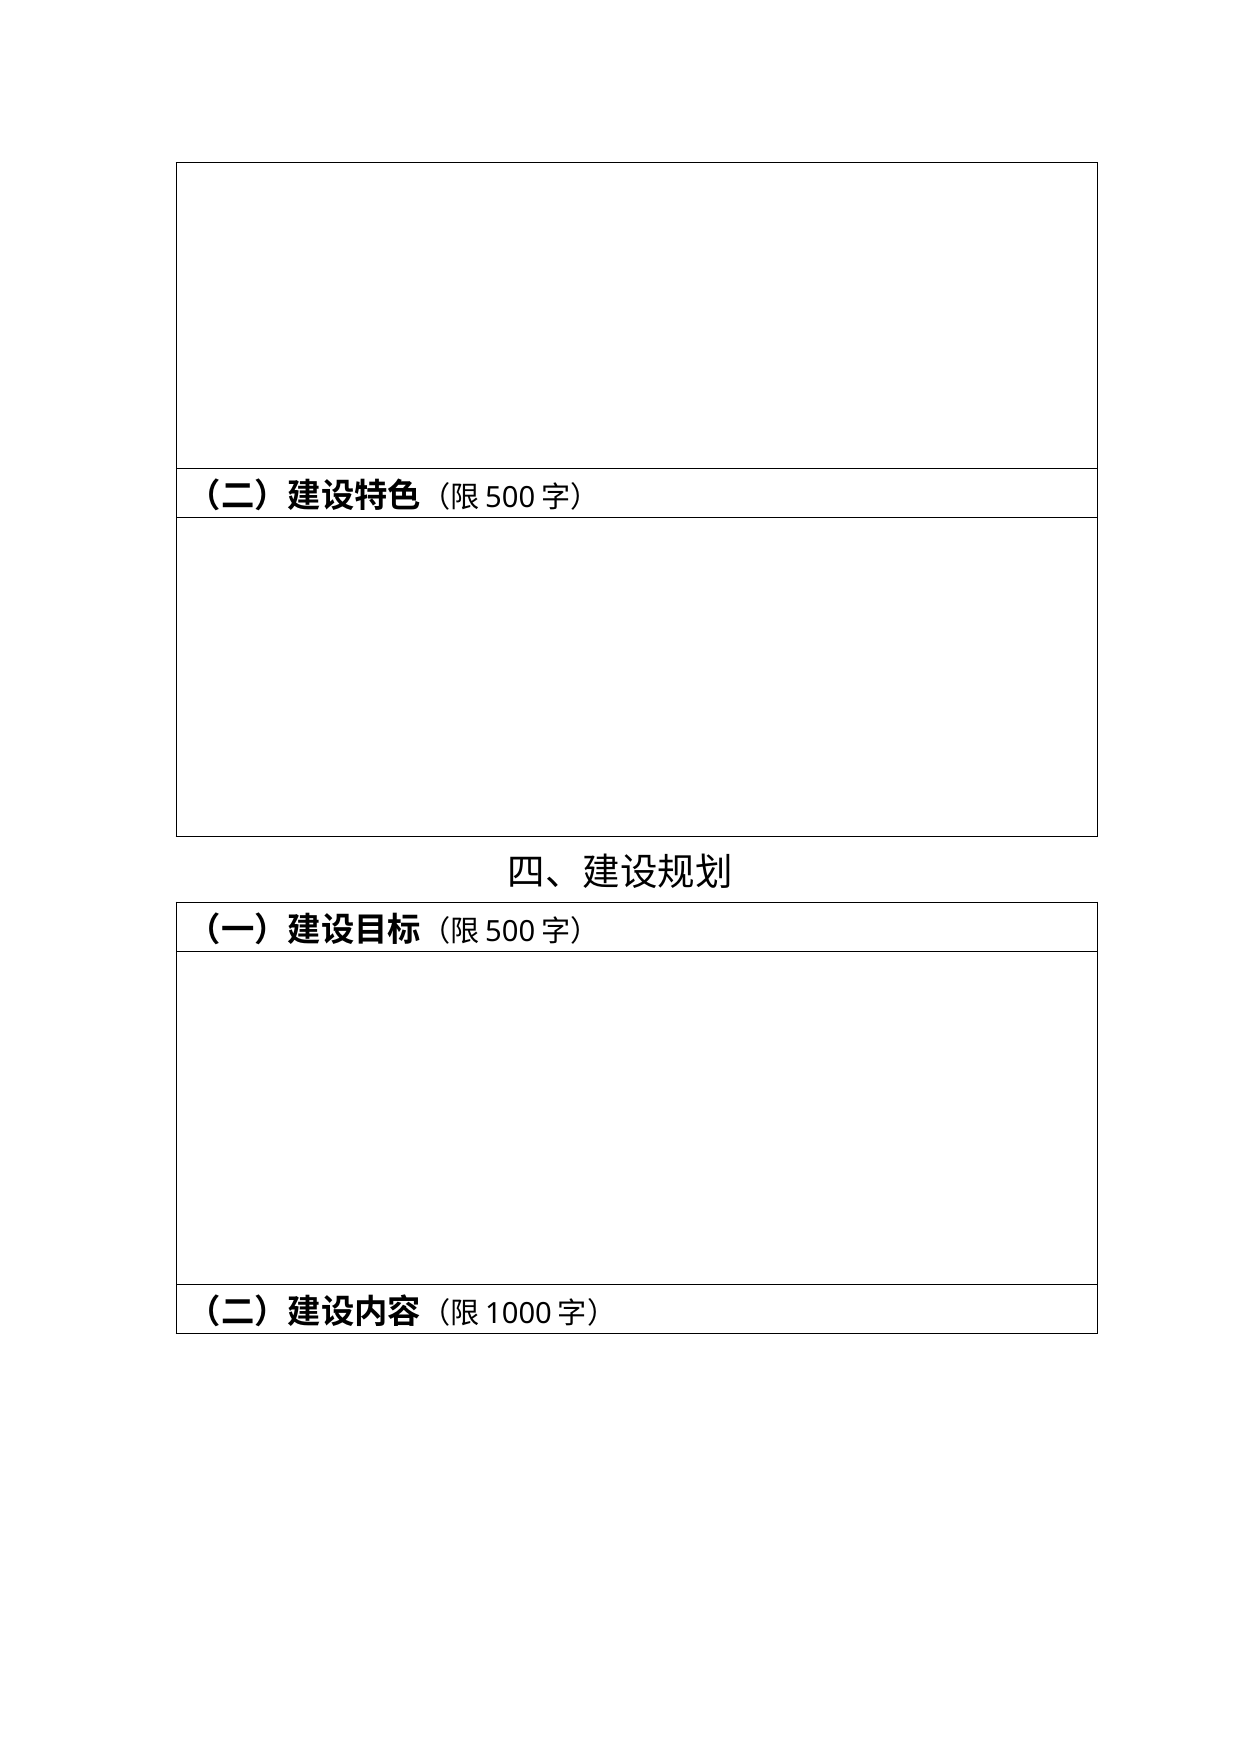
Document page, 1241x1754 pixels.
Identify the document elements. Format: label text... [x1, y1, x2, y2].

table_cell [177, 163, 1097, 467]
table_cell （二）建设内容（限1000字） [177, 1285, 1097, 1333]
table_header （一）建设目标（限500字） [177, 903, 1097, 951]
table_cell [177, 518, 1097, 836]
text 四、建设规划 [187, 837, 1053, 902]
table_cell （二）建设特色（限500字） [177, 469, 1097, 517]
table_cell [177, 952, 1097, 1284]
